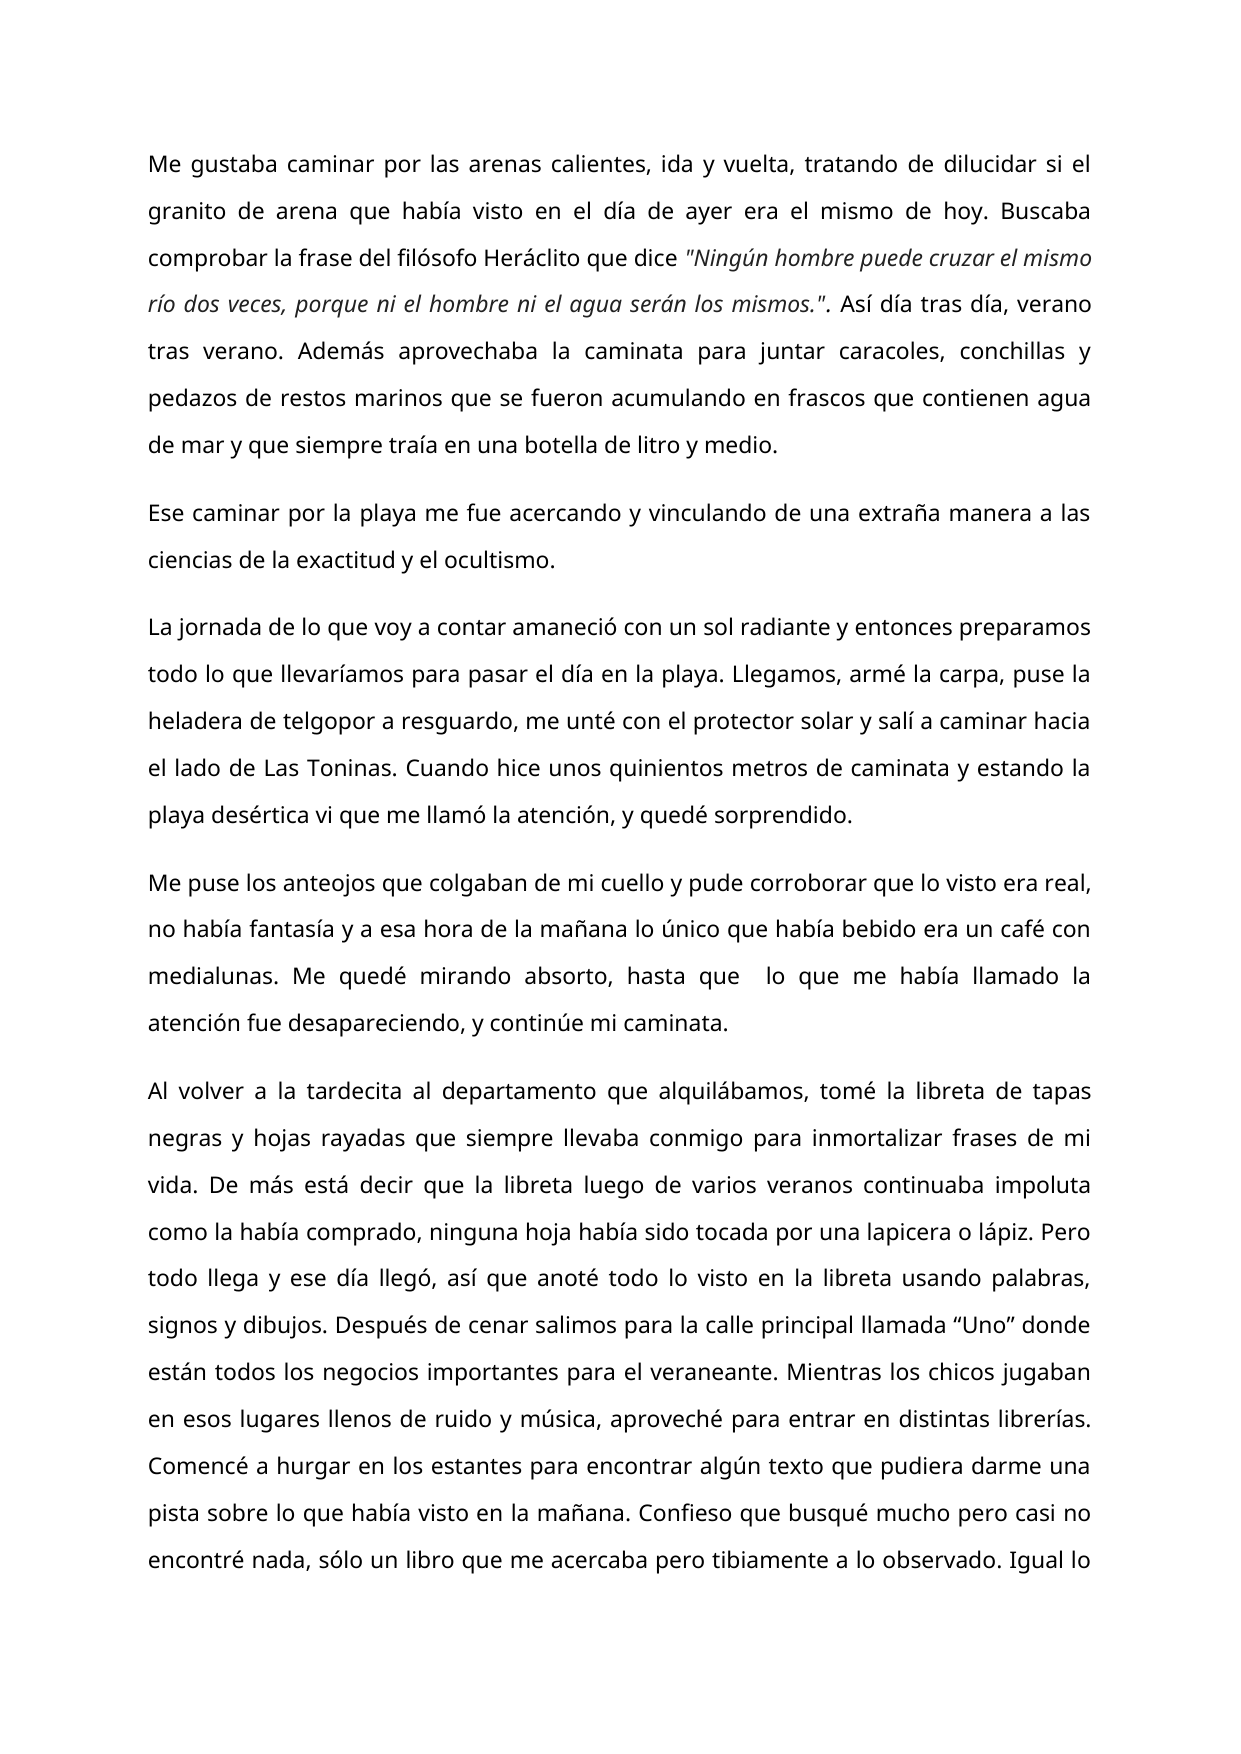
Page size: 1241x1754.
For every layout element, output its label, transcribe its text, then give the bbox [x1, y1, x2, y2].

text Me gustaba caminar por las arenas calientes, ida y vuelta, tratando de dilucidar si el granito de arena que había visto en el día de ayer era el mismo de hoy. Buscaba comprobar la frase del filósofo Heráclito que dice "Ningún hombre puede cruzar el mismo río dos veces, porque ni el hombre ni el agua serán los mismos.". Así día tras día, verano tras verano. Además aprovechaba la caminata para juntar caracoles, conchillas y pedazos de restos marinos que se fueron acumulando en frascos que contienen agua de mar y que siempre traía en una botella de litro y medio. [148, 148, 1092, 460]
text Me puse los anteojos que colgaban de mi cuello y pude corroborar que lo visto era real, no había fantasía y a esa hora de la mañana lo único que había bebido era un café con medialunas. Me quedé mirando absorto, hasta que lo que me había llamado la atención fue desapareciendo, y continúe mi caminata. [148, 866, 1092, 1038]
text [148, 1075, 1092, 1575]
text Ese caminar por la playa me fue acercando y vinculando de una extraña manera a las ciencias de la exactitud y el ocultismo. [148, 497, 1092, 575]
text La jornada de lo que voy a contar amaneció con un sol radiante y entonces preparamos todo lo que llevaríamos para pasar el día en la playa. Llegamos, armé la carpa, puse la heladera de telgopor a resguardo, me unté con el protector solar y salí a caminar hacia el lado de Las Toninas. Cuando hice unos quinientos metros de caminata y estando la playa desértica vi que me llamó la atención, y quedé sorprendido. [148, 611, 1092, 830]
